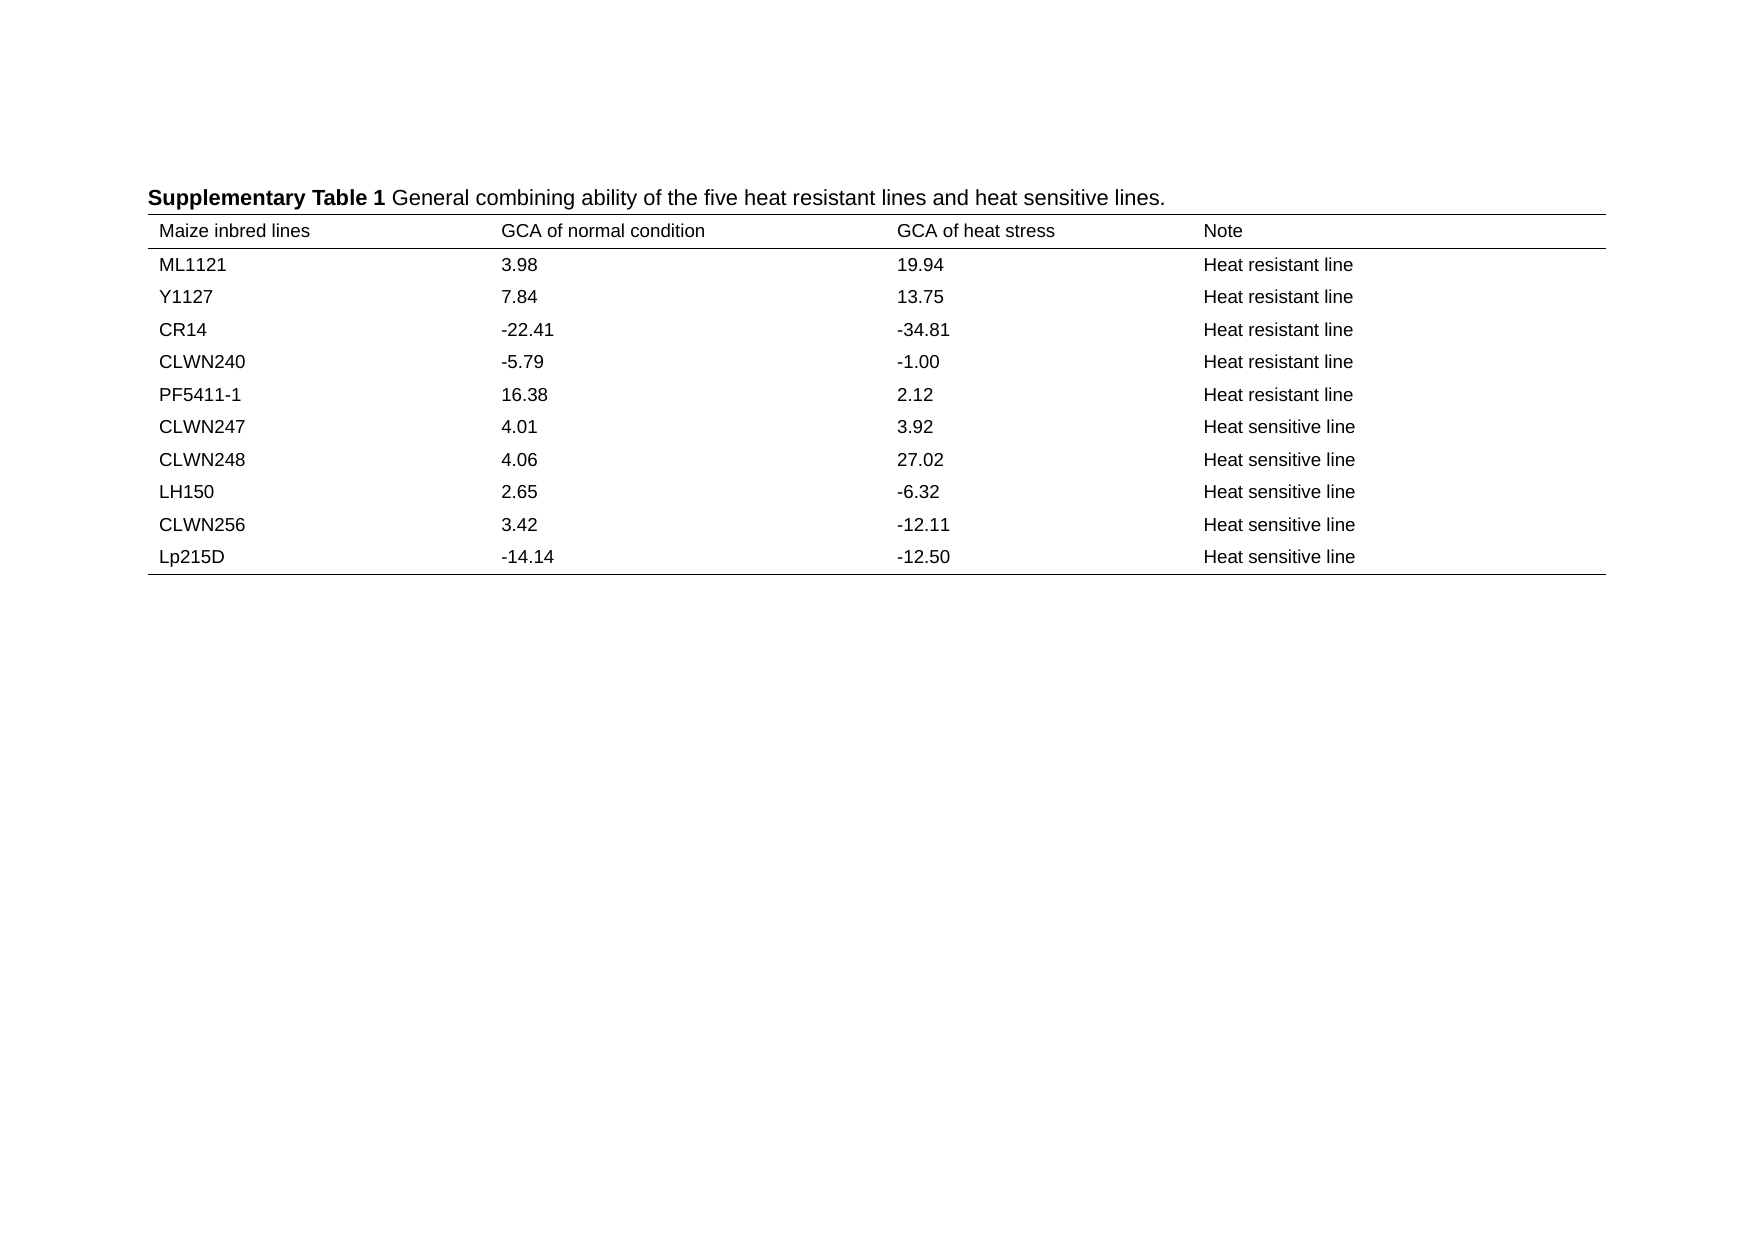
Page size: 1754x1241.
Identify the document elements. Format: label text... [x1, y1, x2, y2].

table_cell -6.32 [886, 476, 1192, 508]
table_cell Heat resistant line [1192, 379, 1606, 411]
table_cell -22.41 [490, 314, 886, 346]
table_cell Heat sensitive line [1192, 541, 1606, 573]
table_cell Heat resistant line [1192, 314, 1606, 346]
table_cell 3.42 [490, 509, 886, 541]
table_cell 4.06 [490, 444, 886, 476]
table_cell LH150 [148, 476, 490, 508]
table_cell 3.98 [490, 249, 886, 281]
table_cell 16.38 [490, 379, 886, 411]
table_cell 13.75 [886, 281, 1192, 313]
table_cell Heat sensitive line [1192, 476, 1606, 508]
table_header GCA of normal condition [490, 215, 886, 247]
table_header Note [1192, 215, 1606, 247]
table_cell CLWN240 [148, 346, 490, 378]
table_cell CR14 [148, 314, 490, 346]
table_cell 19.94 [886, 249, 1192, 281]
table_cell 27.02 [886, 444, 1192, 476]
table_cell 4.01 [490, 411, 886, 443]
table_cell Heat sensitive line [1192, 411, 1606, 443]
table_cell PF5411-1 [148, 379, 490, 411]
table_cell Heat resistant line [1192, 346, 1606, 378]
table_cell -12.11 [886, 509, 1192, 541]
table_cell 2.65 [490, 476, 886, 508]
text Supplementary Table 1 General combining ability of the five heat resistant lines and heat sensitive lines. [148, 181, 1606, 214]
table_cell -34.81 [886, 314, 1192, 346]
table_cell -12.50 [886, 541, 1192, 573]
table_cell Lp215D [148, 541, 490, 573]
table_cell CLWN248 [148, 444, 490, 476]
table_cell Heat sensitive line [1192, 444, 1606, 476]
table_cell Heat resistant line [1192, 281, 1606, 313]
table_cell -5.79 [490, 346, 886, 378]
table_cell 2.12 [886, 379, 1192, 411]
table_cell Heat sensitive line [1192, 509, 1606, 541]
table_cell 7.84 [490, 281, 886, 313]
table_cell CLWN256 [148, 509, 490, 541]
table_header GCA of heat stress [886, 215, 1192, 247]
table_cell 3.92 [886, 411, 1192, 443]
table_header Maize inbred lines [148, 215, 490, 247]
table_cell -14.14 [490, 541, 886, 573]
table_cell ML1121 [148, 249, 490, 281]
table_cell -1.00 [886, 346, 1192, 378]
table_cell Y1127 [148, 281, 490, 313]
table_cell CLWN247 [148, 411, 490, 443]
table_cell Heat resistant line [1192, 249, 1606, 281]
